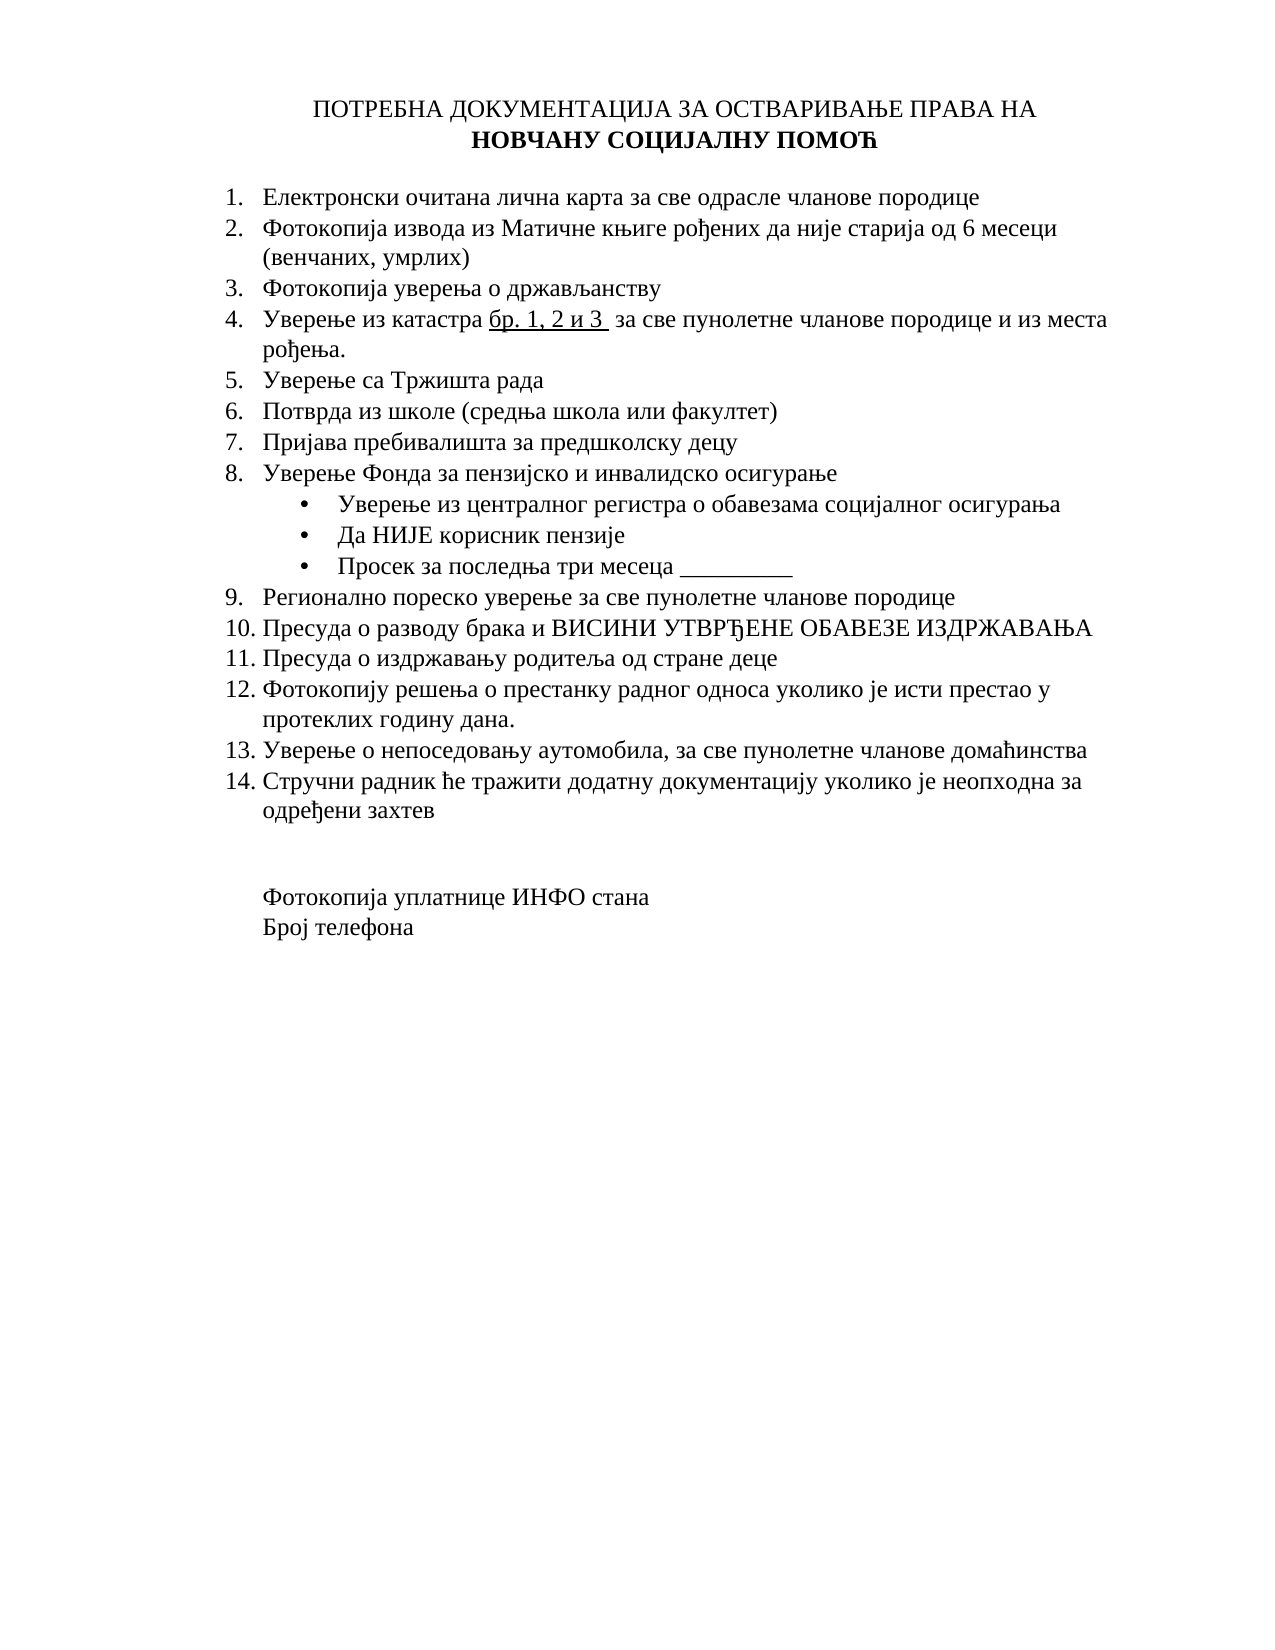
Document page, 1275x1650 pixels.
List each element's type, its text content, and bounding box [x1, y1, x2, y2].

list Фотокопија извода из Матичне књиге рођених да није старија од 6 месеци (венчаних, умрлих) [225, 213, 1162, 271]
text Број телефона [262, 912, 1162, 941]
text ПОТРЕБНА ДОКУМЕНТАЦИЈА ЗА ОСТВАРИВАЊЕ ПРАВА НА [313, 94, 1162, 123]
list Фотокопију решења о престанку радног односа уколико је исти престао у протеклих годину дана. [225, 674, 1162, 733]
list Фотокопија уверења о држављанству [225, 273, 1162, 302]
list Пријава пребивалишта за предшколску децу [225, 427, 1162, 455]
list Стручни радник ће тражити додатну документацију уколико је неопходна за одређени захтев [225, 766, 1162, 824]
list Пресуда о издржавању родитеља од стране деце [225, 643, 1162, 672]
list Просек за последња три месеца _________ [300, 551, 1162, 579]
list Уверење из катастра бр. 1, 2 и 3 за све пунолетне чланове породице и из места рођења. [225, 304, 1162, 363]
list Потврда из школе (средња школа или факултет) [225, 396, 1162, 424]
list Регионално пореско уверење за све пунолетне чланове породице [225, 582, 1162, 610]
list Електронски очитана лична карта за све одрасле чланове породице [225, 182, 1162, 211]
text НОВЧАНУ СОЦИЈАЛНУ ПОМОЋ [225, 125, 1125, 154]
list Уверење о непоседовању аутомобила, за све пунолетне чланове домаћинства [225, 735, 1162, 764]
list Пресуда о разводу брака и ВИСИНИ УТВРЂЕНЕ ОБАВЕЗЕ ИЗДРЖАВАЊА [225, 613, 1162, 641]
list Уверење Фонда за пензијско и инвалидско осигурање [225, 458, 1162, 486]
list Уверење из централног регистра о обавезама социјалног осигурања [300, 488, 1162, 517]
list Да НИЈЕ корисник пензије [300, 519, 1162, 548]
text Фотокопија уплатнице ИНФО стана [262, 882, 1162, 910]
list Уверење са Тржишта рада [225, 365, 1162, 393]
